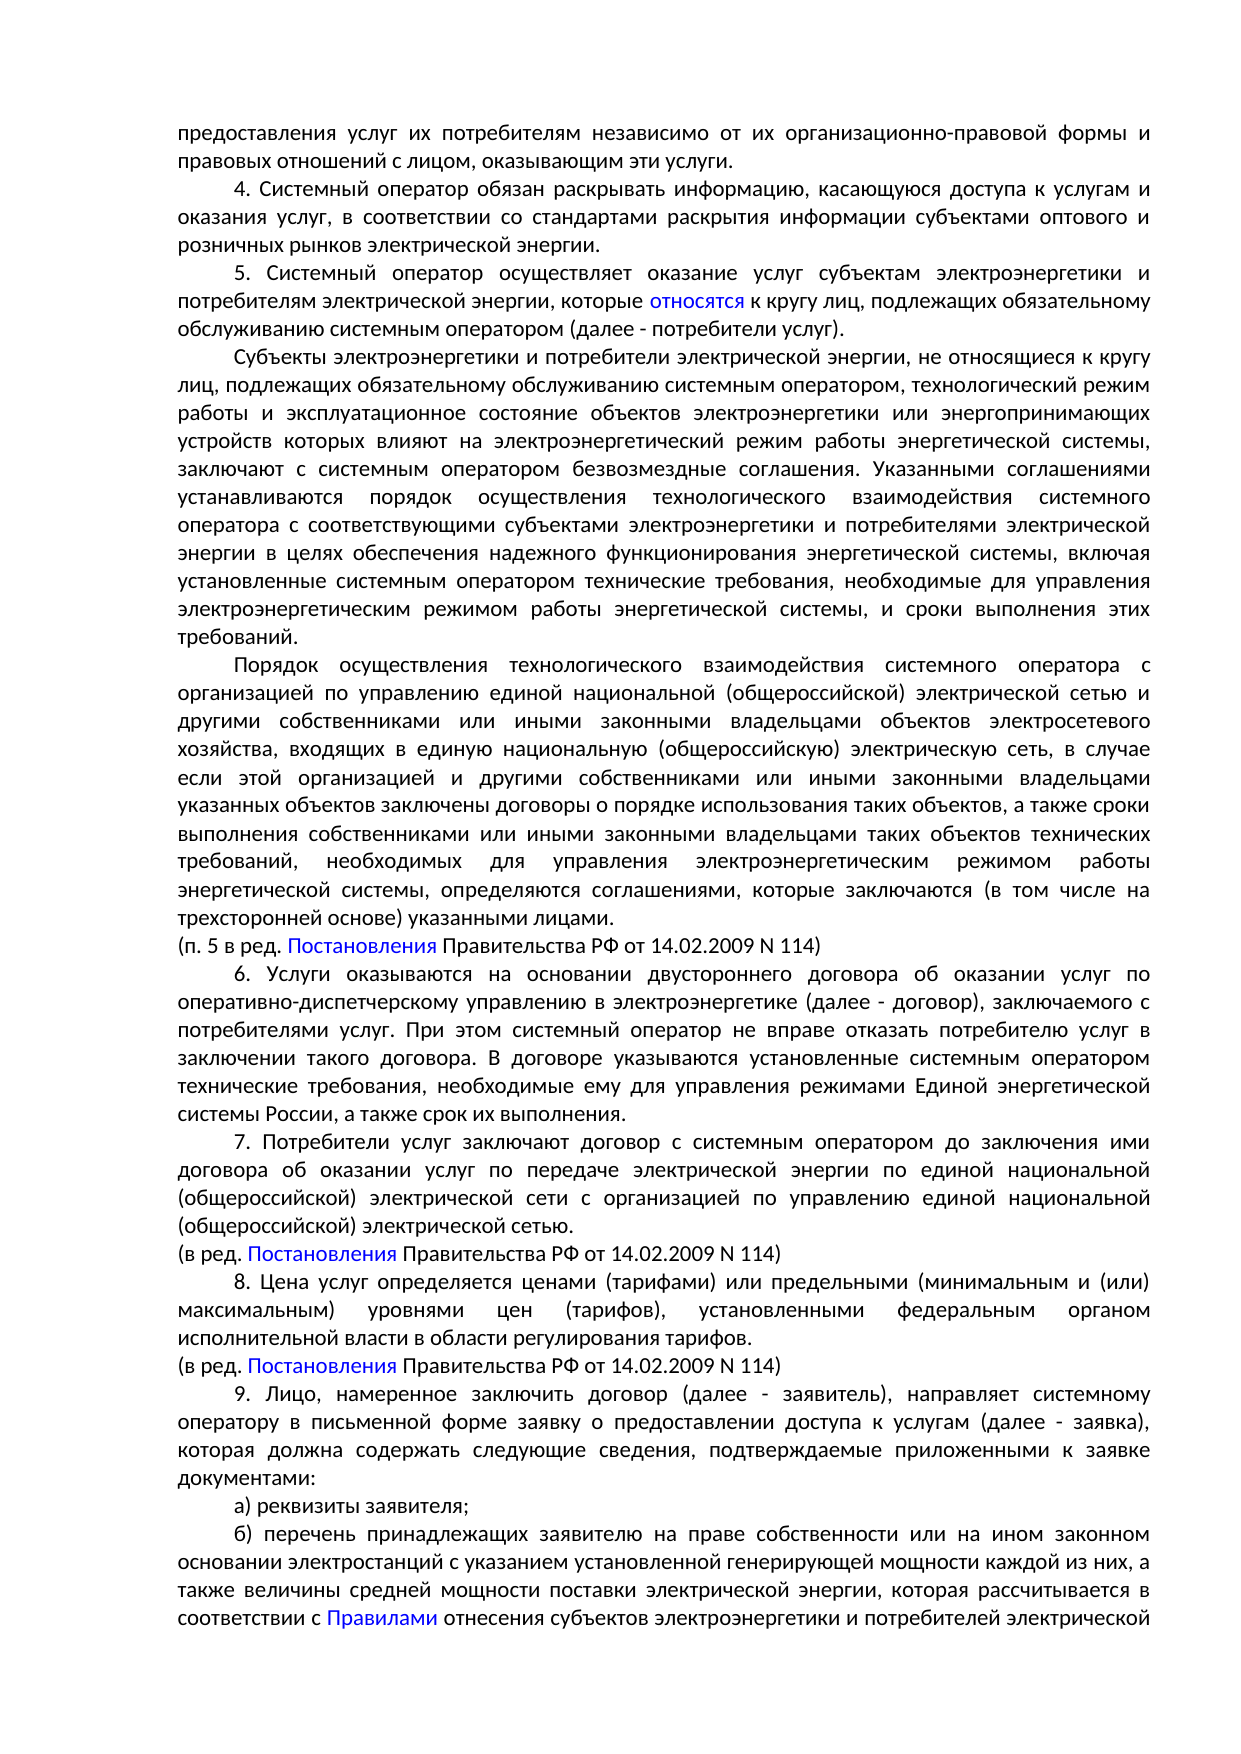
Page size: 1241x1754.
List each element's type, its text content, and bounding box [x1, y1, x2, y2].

text (в ред. Постановления Правительства РФ от 14.02.2009 N 114) [177, 1351, 1152, 1379]
text а) реквизиты заявителя; [177, 1491, 1152, 1519]
text Порядок осуществления технологического взаимодействия системного оператора с организацией по управлению единой национальной (общероссийской) электрической сетью и другими собственниками или иными законными владельцами объектов электросетевого хозяйства, входящих в единую национальную (общероссийскую) электрическую сеть, в случае если этой организацией и другими собственниками или иными законными владельцами указанных объектов заключены договоры о порядке использования таких объектов, а также сроки выполнения собственниками или иными законными владельцами таких объектов технических требований, необходимых для управления электроэнергетическим режимом работы энергетической системы, определяются соглашениями, которые заключаются (в том числе на трехсторонней основе) указанными лицами. [177, 651, 1152, 931]
text 4. Системный оператор обязан раскрывать информацию, касающуюся доступа к услугам и оказания услуг, в соответствии со стандартами раскрытия информации субъектами оптового и розничных рынков электрической энергии. [177, 174, 1152, 258]
text (п. 5 в ред. Постановления Правительства РФ от 14.02.2009 N 114) [177, 931, 1152, 959]
text 7. Потребители услуг заключают договор с системным оператором до заключения ими договора об оказании услуг по передаче электрической энергии по единой национальной (общероссийской) электрической сети с организацией по управлению единой национальной (общероссийской) электрической сетью. [177, 1127, 1152, 1239]
text 6. Услуги оказываются на основании двустороннего договора об оказании услуг по оперативно-диспетчерскому управлению в электроэнергетике (далее - договор), заключаемого с потребителями услуг. При этом системный оператор не вправе отказать потребителю услуг в заключении такого договора. В договоре указываются установленные системным оператором технические требования, необходимые ему для управления режимами Единой энергетической системы России, а также срок их выполнения. [177, 959, 1152, 1127]
text Субъекты электроэнергетики и потребители электрической энергии, не относящиеся к кругу лиц, подлежащих обязательному обслуживанию системным оператором, технологический режим работы и эксплуатационное состояние объектов электроэнергетики или энергопринимающих устройств которых влияют на электроэнергетический режим работы энергетической системы, заключают с системным оператором безвозмездные соглашения. Указанными соглашениями устанавливаются порядок осуществления технологического взаимодействия системного оператора с соответствующими субъектами электроэнергетики и потребителями электрической энергии в целях обеспечения надежного функционирования энергетической системы, включая установленные системным оператором технические требования, необходимые для управления электроэнергетическим режимом работы энергетической системы, и сроки выполнения этих требований. [177, 342, 1152, 651]
text 8. Цена услуг определяется ценами (тарифами) или предельными (минимальным и (или) максимальным) уровнями цен (тарифов), установленными федеральным органом исполнительной власти в области регулирования тарифов. [177, 1267, 1152, 1351]
text (в ред. Постановления Правительства РФ от 14.02.2009 N 114) [177, 1239, 1152, 1267]
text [177, 1519, 1152, 1631]
text 5. Системный оператор осуществляет оказание услуг субъектам электроэнергетики и потребителям электрической энергии, которые относятся к кругу лиц, подлежащих обязательному обслуживанию системным оператором (далее - потребители услуг). [177, 258, 1152, 342]
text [177, 118, 1152, 174]
text 9. Лицо, намеренное заключить договор (далее - заявитель), направляет системному оператору в письменной форме заявку о предоставлении доступа к услугам (далее - заявка), которая должна содержать следующие сведения, подтверждаемые приложенными к заявке документами: [177, 1379, 1152, 1491]
